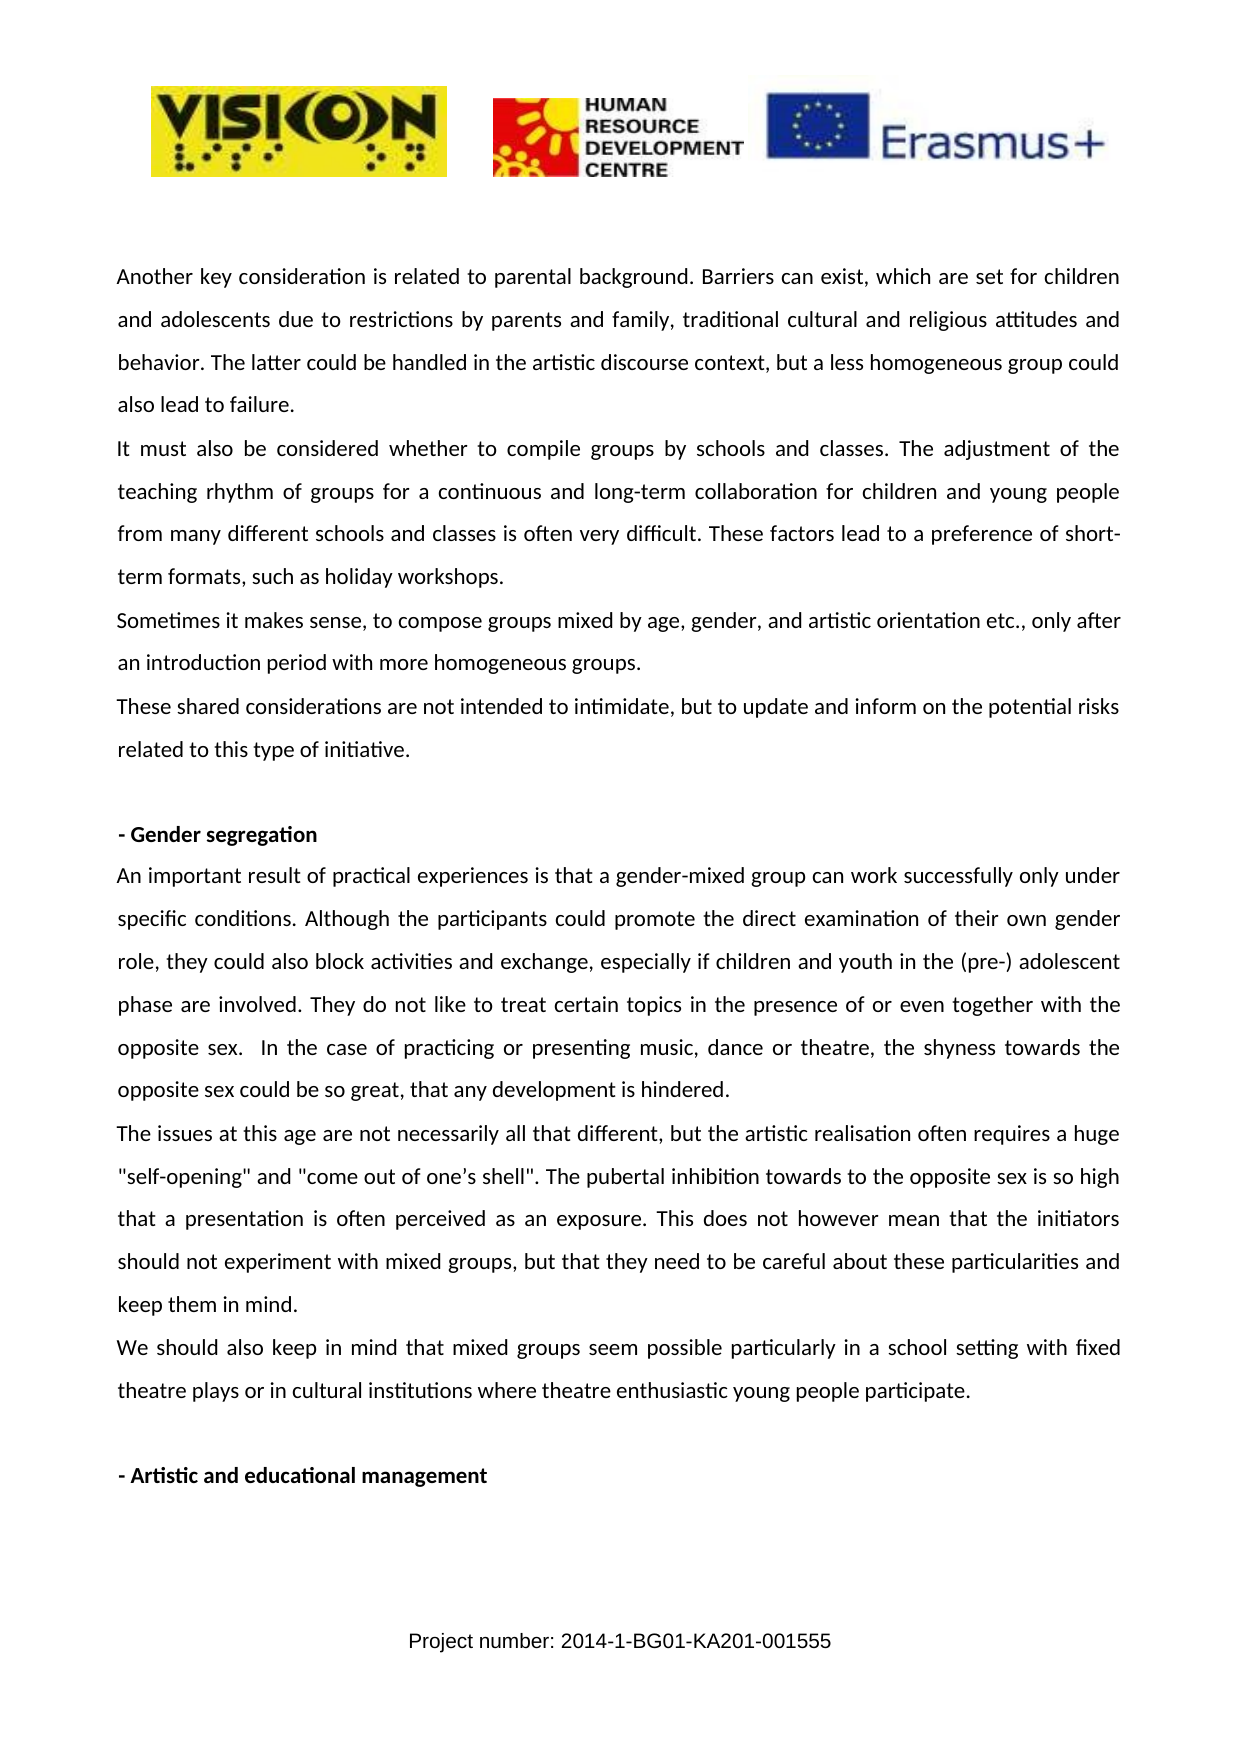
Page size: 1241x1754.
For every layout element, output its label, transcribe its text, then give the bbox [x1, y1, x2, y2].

text We should also keep in mind that mixed groups seem possible particularly in a school setting with fixed theatre plays or in cultural institutions where theatre enthusiastic young people participate. [116, 1333, 1123, 1404]
text These shared considerations are not intended to intimidate, but to update and inform on the potential risks related to this type of initiative. [116, 692, 1123, 763]
text The issues at this age are not necessarily all that different, but the artistic realisation often requires a huge "self-opening" and "come out of one’s shell". The pubertal inhibition towards to the opposite sex is so high that a presentation is often perceived as an exposure. This does not however mean that the initiators should not experiment with mixed groups, but that they need to be careful about these particularities and keep them in mind. [116, 1119, 1123, 1318]
list Artistic and educational management [118, 1462, 1123, 1489]
picture [493, 98, 744, 177]
picture [151, 86, 447, 177]
picture [748, 75, 1124, 177]
text Another key consideration is related to parental background. Barriers can exist, which are set for children and adolescents due to restrictions by parents and family, traditional cultural and religious attitudes and behavior. The latter could be handled in the artistic discourse context, but a less homogeneous group could also lead to failure. [116, 262, 1123, 419]
text An important result of practical experiences is that a gender-mixed group can work successfully only under specific conditions. Although the participants could promote the direct examination of their own gender role, they could also block activities and exchange, especially if children and youth in the (pre-) adolescent phase are involved. They do not like to treat certain topics in the presence of or even together with the opposite sex. In the case of practicing or presenting music, dance or theatre, the shyness towards the opposite sex could be so great, that any development is hindered. [116, 862, 1123, 1104]
list Gender segregation [118, 820, 1123, 848]
text It must also be considered whether to compile groups by schools and classes. The adjustment of the teaching rhythm of groups for a continuous and long-term collaboration for children and young people from many different schools and classes is often very difficult. These factors lead to a preference of short-term formats, such as holiday workshops. [116, 434, 1123, 590]
text Sometimes it makes sense, to compose groups mixed by age, gender, and artistic orientation etc., only after an introduction period with more homogeneous groups. [116, 606, 1123, 677]
